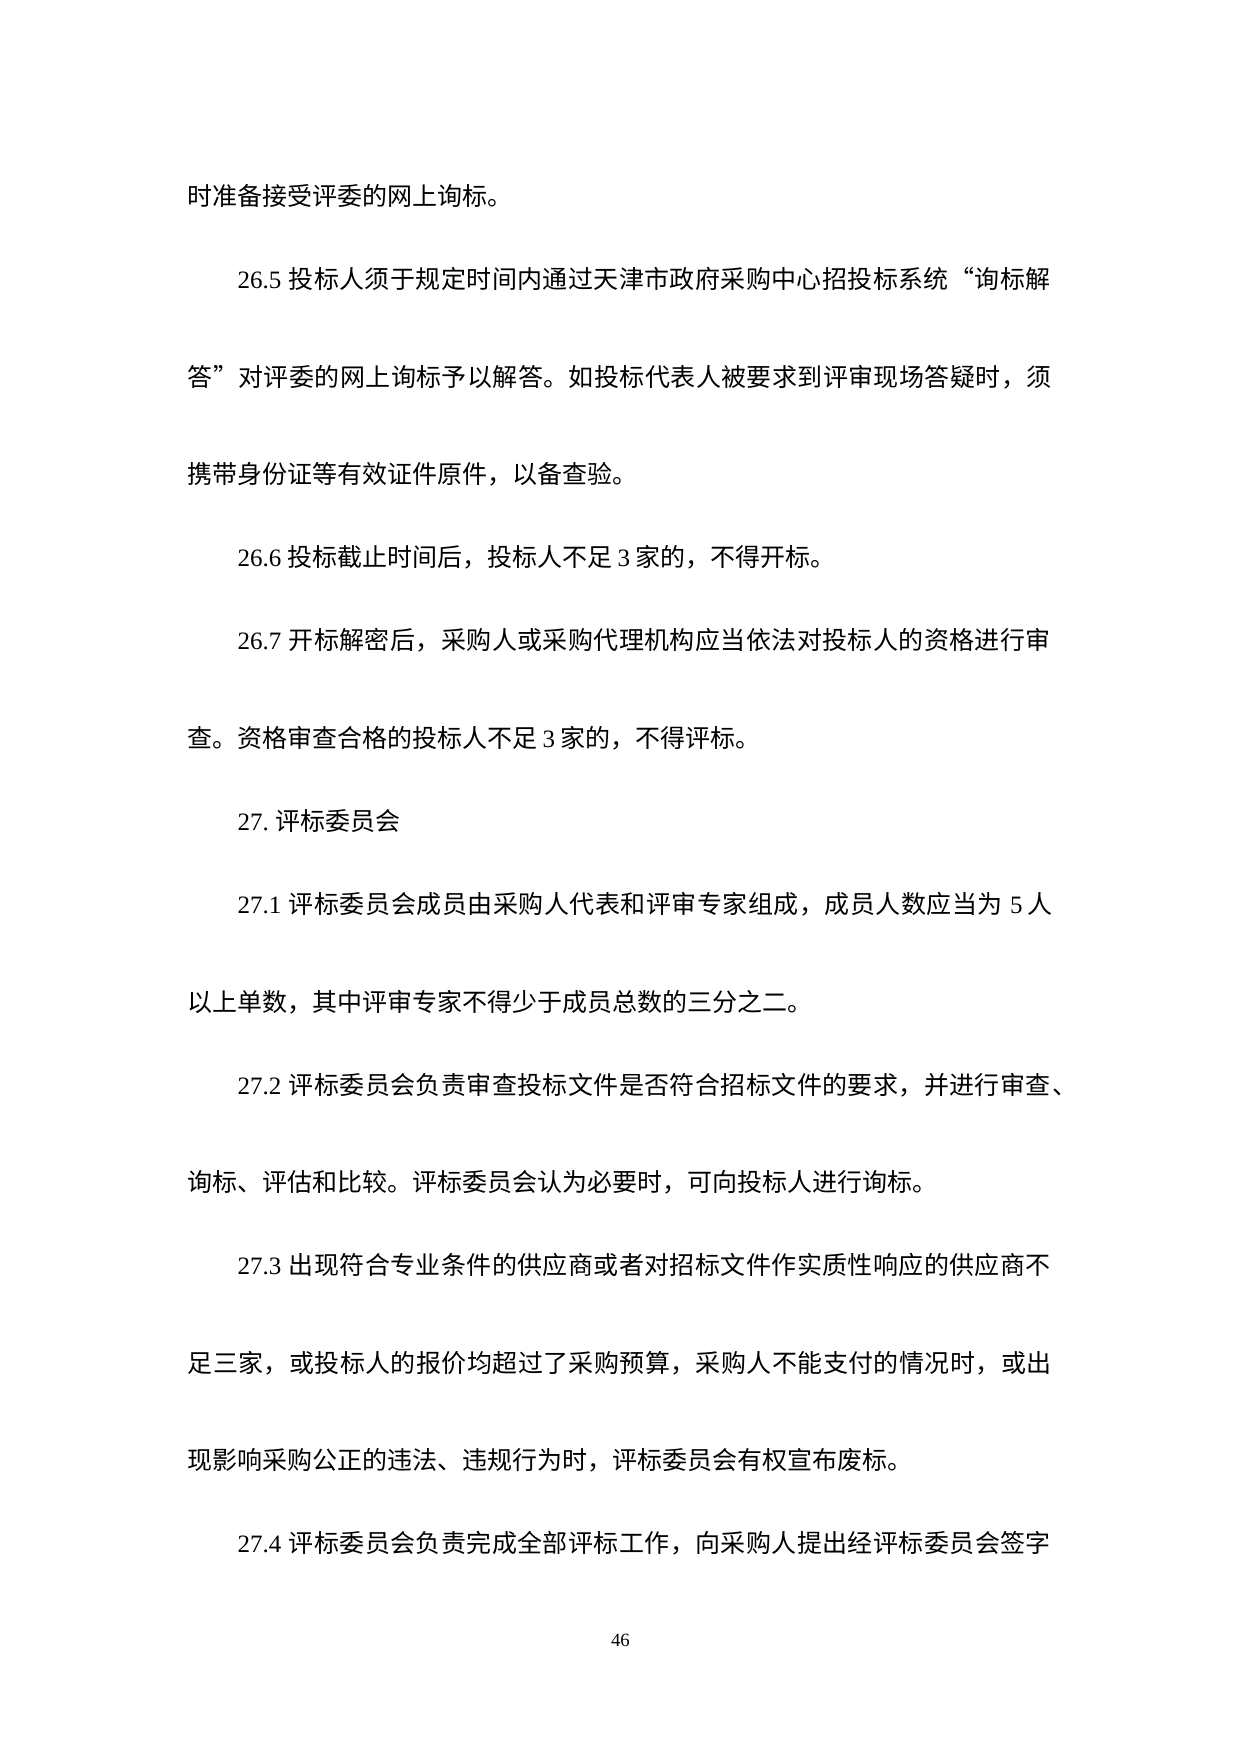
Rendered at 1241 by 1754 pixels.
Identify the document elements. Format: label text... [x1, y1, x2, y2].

text 27.2 评标委员会负责审查投标文件是否符合招标文件的要求，并进行审查、询标、评估和比较。评标委员会认为必要时，可向投标人进行询标。 [187, 1051, 1053, 1213]
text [187, 1509, 1053, 1574]
text 26.6 投标截止时间后，投标人不足3家的，不得开标。 [187, 523, 1053, 588]
text 27.3 出现符合专业条件的供应商或者对招标文件作实质性响应的供应商不足三家，或投标人的报价均超过了采购预算，采购人不能支付的情况时，或出现影响采购公正的违法、违规行为时，评标委员会有权宣布废标。 [187, 1231, 1053, 1491]
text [187, 162, 1053, 227]
text 26.5 投标人须于规定时间内通过天津市政府采购中心招投标系统“询标解答”对评委的网上询标予以解答。如投标代表人被要求到评审现场答疑时，须携带身份证等有效证件原件，以备查验。 [187, 245, 1053, 505]
text 27. 评标委员会 [187, 787, 1053, 852]
text 26.7 开标解密后，采购人或采购代理机构应当依法对投标人的资格进行审查。资格审查合格的投标人不足3家的，不得评标。 [187, 606, 1053, 769]
text 27.1 评标委员会成员由采购人代表和评审专家组成，成员人数应当为5人以上单数，其中评审专家不得少于成员总数的三分之二。 [187, 870, 1053, 1033]
